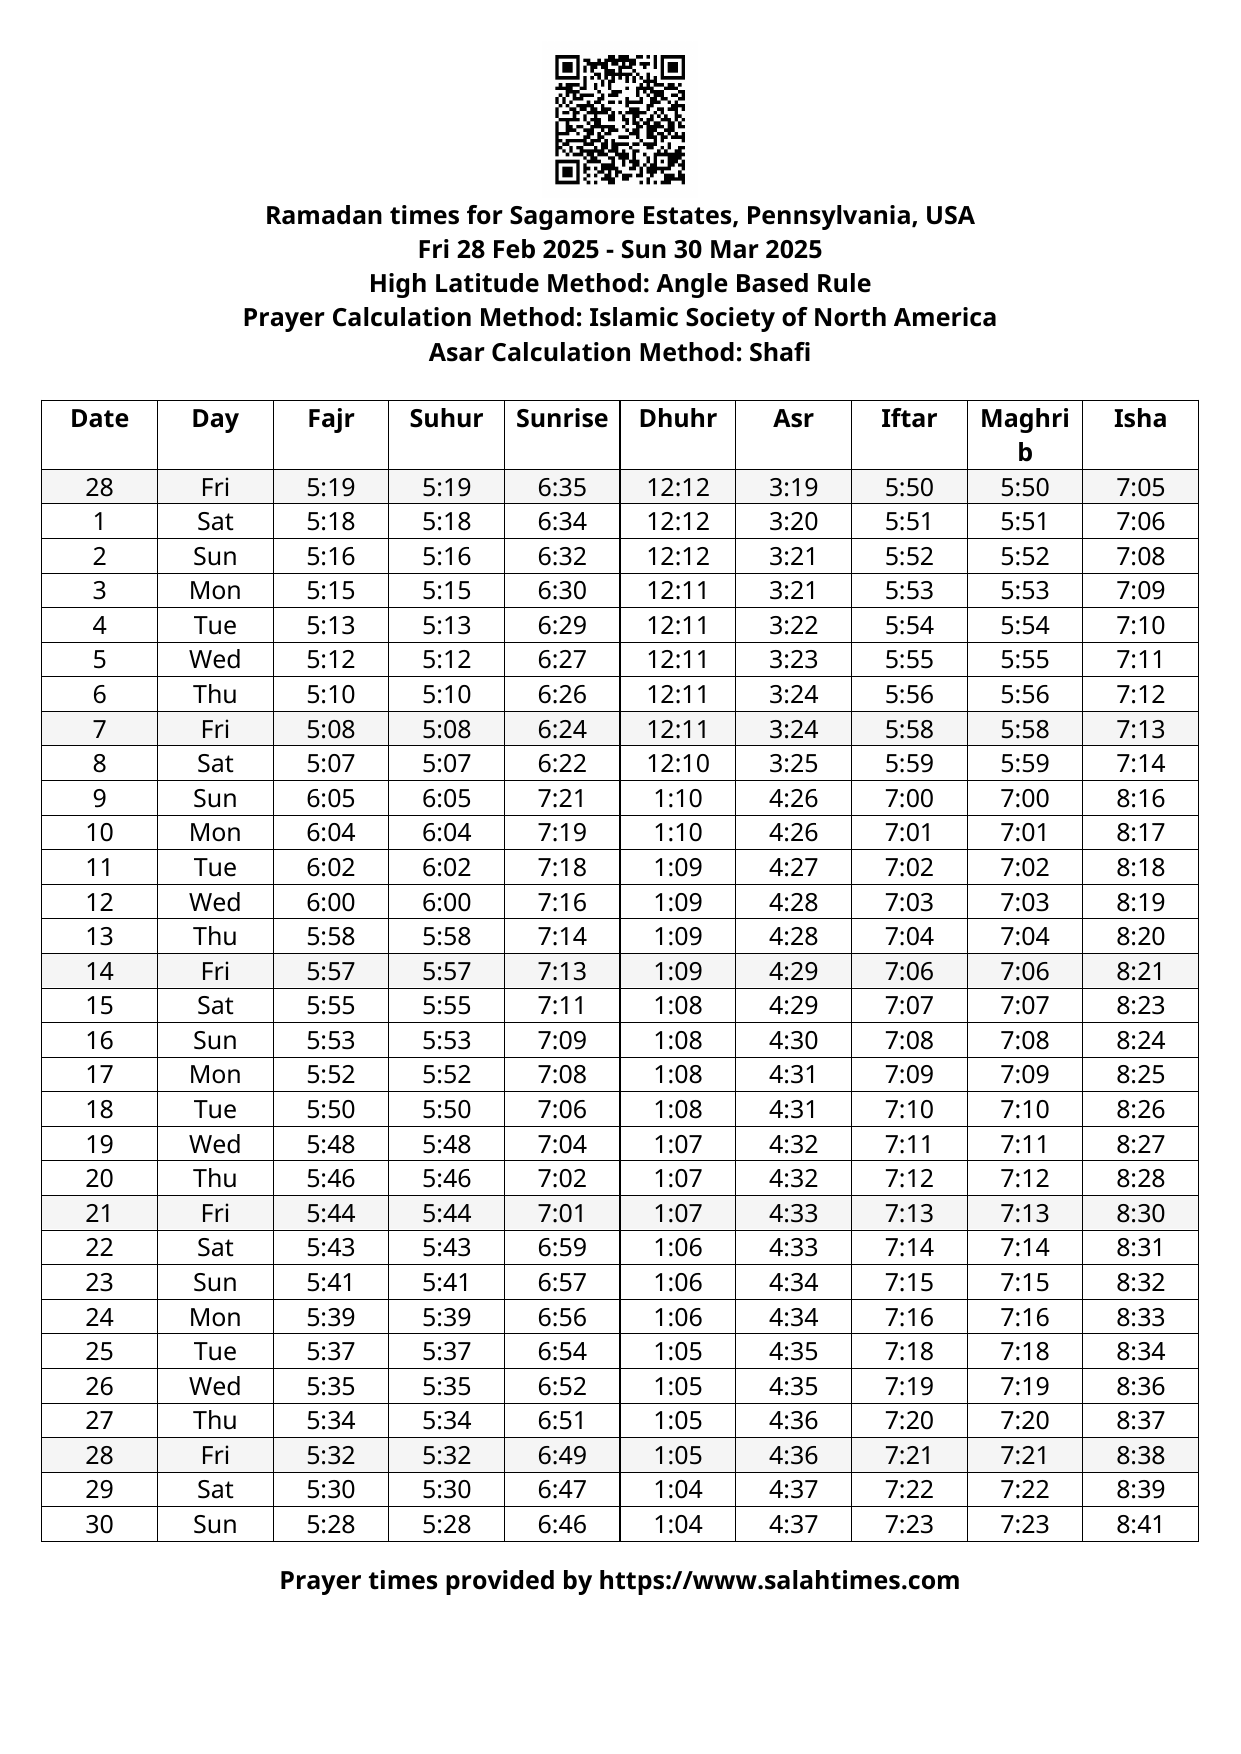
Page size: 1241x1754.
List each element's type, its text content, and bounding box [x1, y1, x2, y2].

table_cell 4:35 [736, 1369, 851, 1402]
table_cell 16 [42, 1023, 157, 1057]
table_cell 1:04 [621, 1473, 735, 1506]
table_cell 4:30 [736, 1023, 851, 1057]
table_cell 1:08 [621, 1058, 735, 1091]
table_cell 6:29 [505, 608, 619, 642]
table_cell 12:12 [621, 539, 735, 572]
table_cell 6:24 [505, 712, 619, 745]
table_cell 7:19 [852, 1369, 967, 1402]
table_cell 4:31 [736, 1092, 851, 1126]
table_cell 5:34 [389, 1404, 504, 1437]
table_cell 5:54 [968, 608, 1082, 642]
table_cell 5:50 [968, 470, 1082, 503]
table_cell 4:29 [736, 989, 851, 1022]
table_cell 5:41 [274, 1265, 388, 1299]
table_cell 7:15 [968, 1265, 1082, 1299]
table_cell 7:21 [852, 1438, 967, 1472]
table_cell 5:44 [389, 1196, 504, 1229]
table_cell 8 [42, 746, 157, 780]
table_cell 7:18 [852, 1334, 967, 1368]
table_cell 5:51 [852, 504, 967, 538]
table_cell 7:11 [505, 989, 619, 1022]
table_cell Fri [158, 470, 273, 503]
table_cell 7:16 [968, 1300, 1082, 1333]
table_cell 6:22 [505, 746, 619, 780]
table_cell 6:26 [505, 677, 619, 711]
table_cell 1:10 [621, 816, 735, 849]
table_cell 8:25 [1083, 1058, 1198, 1091]
table_cell 7:16 [852, 1300, 967, 1333]
table_cell 5:13 [389, 608, 504, 642]
table_header Asr [736, 401, 851, 469]
table_cell Sat [158, 1231, 273, 1264]
table_cell 6:04 [389, 816, 504, 849]
table_cell 5:28 [389, 1507, 504, 1541]
table_cell Thu [158, 1404, 273, 1437]
table_cell 5 [42, 643, 157, 676]
table_cell 5:39 [389, 1300, 504, 1333]
table_cell 21 [42, 1196, 157, 1229]
table_cell 8:39 [1083, 1473, 1198, 1506]
table_cell 5:53 [852, 574, 967, 607]
table_cell 1:07 [621, 1161, 735, 1195]
table_cell 4:27 [736, 850, 851, 884]
table_cell 7:01 [505, 1196, 619, 1229]
table_cell 1:04 [621, 1507, 735, 1541]
table_cell 7:18 [505, 850, 619, 884]
table_cell 5:30 [389, 1473, 504, 1506]
table_cell Wed [158, 643, 273, 676]
table_cell 7:21 [505, 781, 619, 814]
table_cell 27 [42, 1404, 157, 1437]
table_cell 8:19 [1083, 885, 1198, 918]
table_cell 8:23 [1083, 989, 1198, 1022]
table_cell 7:08 [505, 1058, 619, 1091]
table_cell 5:46 [274, 1161, 388, 1195]
table_cell 3:21 [736, 539, 851, 572]
table_cell 2 [42, 539, 157, 572]
table_cell 7:13 [968, 1196, 1082, 1229]
table_cell 14 [42, 954, 157, 987]
table_cell 28 [42, 470, 157, 503]
table_cell 5:57 [389, 954, 504, 987]
table_cell 5:19 [389, 470, 504, 503]
table_cell 7:08 [852, 1023, 967, 1057]
table_cell 7:03 [968, 885, 1082, 918]
table_cell 5:53 [274, 1023, 388, 1057]
picture [542, 41, 699, 198]
table_cell 7:09 [505, 1023, 619, 1057]
table_cell Tue [158, 1334, 273, 1368]
table_cell 6:49 [505, 1438, 619, 1472]
table_cell 6:32 [505, 539, 619, 572]
table_cell 6:00 [274, 885, 388, 918]
table_cell 5:59 [852, 746, 967, 780]
table_cell 8:30 [1083, 1196, 1198, 1229]
table_cell 5:43 [389, 1231, 504, 1264]
table_cell 7:10 [1083, 608, 1198, 642]
table_cell 5:35 [389, 1369, 504, 1402]
table_cell 7 [42, 712, 157, 745]
table_cell 6:34 [505, 504, 619, 538]
table_cell 4:35 [736, 1334, 851, 1368]
table_cell 7:01 [852, 816, 967, 849]
table_cell 6:47 [505, 1473, 619, 1506]
table_cell 7:02 [505, 1161, 619, 1195]
table_cell 1:05 [621, 1334, 735, 1368]
table_cell 6:00 [389, 885, 504, 918]
table_cell 5:18 [389, 504, 504, 538]
table_cell 7:00 [852, 781, 967, 814]
table_cell 6:57 [505, 1265, 619, 1299]
table_cell 7:14 [505, 919, 619, 953]
table_cell 1:05 [621, 1404, 735, 1437]
table_cell 22 [42, 1231, 157, 1264]
table_cell Tue [158, 608, 273, 642]
table_cell 5:56 [968, 677, 1082, 711]
table_cell 5:15 [389, 574, 504, 607]
table_cell 4:28 [736, 885, 851, 918]
table_header Dhuhr [621, 401, 735, 469]
table_cell 4:29 [736, 954, 851, 987]
table_cell 24 [42, 1300, 157, 1333]
table_cell 12:11 [621, 574, 735, 607]
table_cell 4:36 [736, 1404, 851, 1437]
table_cell 7:21 [968, 1438, 1082, 1472]
table_cell 5:48 [274, 1127, 388, 1160]
table_cell 1:09 [621, 885, 735, 918]
table_cell 7:14 [1083, 746, 1198, 780]
table_cell 12:12 [621, 470, 735, 503]
table_cell 5:55 [968, 643, 1082, 676]
table_cell 8:24 [1083, 1023, 1198, 1057]
table_cell 15 [42, 989, 157, 1022]
table_cell 3 [42, 574, 157, 607]
table_cell Wed [158, 1369, 273, 1402]
table_cell 7:14 [852, 1231, 967, 1264]
table_cell 8:37 [1083, 1404, 1198, 1437]
table_cell 25 [42, 1334, 157, 1368]
table_header Isha [1083, 401, 1198, 469]
table_cell Thu [158, 677, 273, 711]
table_cell 5:52 [968, 539, 1082, 572]
table_cell 3:22 [736, 608, 851, 642]
table_cell 5:08 [389, 712, 504, 745]
table_cell 5:51 [968, 504, 1082, 538]
table_cell 11 [42, 850, 157, 884]
table_cell 5:07 [389, 746, 504, 780]
table_cell 5:16 [274, 539, 388, 572]
table_cell 5:32 [274, 1438, 388, 1472]
table_cell 4:31 [736, 1058, 851, 1091]
table_cell 7:13 [505, 954, 619, 987]
table_cell 5:58 [274, 919, 388, 953]
table_cell 6:56 [505, 1300, 619, 1333]
table_cell 8:36 [1083, 1369, 1198, 1402]
table_cell 8:20 [1083, 919, 1198, 953]
table_cell 6:02 [274, 850, 388, 884]
table_cell 7:23 [852, 1507, 967, 1541]
table_cell 4:32 [736, 1127, 851, 1160]
table_cell 6:02 [389, 850, 504, 884]
table_cell 6:59 [505, 1231, 619, 1264]
table_cell 7:23 [968, 1507, 1082, 1541]
table_cell 5:58 [389, 919, 504, 953]
table_cell 7:22 [968, 1473, 1082, 1506]
table_cell 30 [42, 1507, 157, 1541]
table_cell 1:09 [621, 919, 735, 953]
table_cell 8:34 [1083, 1334, 1198, 1368]
table_cell 3:24 [736, 712, 851, 745]
table_header Iftar [852, 401, 967, 469]
table_cell 4:37 [736, 1507, 851, 1541]
table_cell 5:55 [389, 989, 504, 1022]
table_cell 6:04 [274, 816, 388, 849]
table_cell 4:36 [736, 1438, 851, 1472]
table_cell Mon [158, 1058, 273, 1091]
table_cell 12:11 [621, 712, 735, 745]
table_cell 7:09 [968, 1058, 1082, 1091]
table_cell Thu [158, 1161, 273, 1195]
table_cell 5:07 [274, 746, 388, 780]
table_header Date [42, 401, 157, 469]
table_cell 7:08 [1083, 539, 1198, 572]
table_cell 6:52 [505, 1369, 619, 1402]
table_cell 6:05 [389, 781, 504, 814]
table_cell 8:33 [1083, 1300, 1198, 1333]
text Ramadan times for Sagamore Estates, Pennsylvania, USA [42, 198, 1198, 232]
table_cell 9 [42, 781, 157, 814]
table_cell 7:04 [968, 919, 1082, 953]
table_cell 5:59 [968, 746, 1082, 780]
table_cell 5:50 [852, 470, 967, 503]
table_cell 3:23 [736, 643, 851, 676]
table_cell 4:33 [736, 1196, 851, 1229]
table_cell Tue [158, 1092, 273, 1126]
text High Latitude Method: Angle Based Rule [42, 266, 1198, 300]
table_header Suhur [389, 401, 504, 469]
table_cell 7:22 [852, 1473, 967, 1506]
text Prayer Calculation Method: Islamic Society of North America [42, 300, 1198, 334]
table_cell 18 [42, 1092, 157, 1126]
table_cell 7:13 [852, 1196, 967, 1229]
table_cell 6 [42, 677, 157, 711]
table_cell 7:06 [1083, 504, 1198, 538]
table_cell 8:38 [1083, 1438, 1198, 1472]
table_cell 12 [42, 885, 157, 918]
table_cell 1:05 [621, 1369, 735, 1402]
table_header Sunrise [505, 401, 619, 469]
table_cell 5:58 [852, 712, 967, 745]
table_cell 5:13 [274, 608, 388, 642]
table_cell Wed [158, 1127, 273, 1160]
table_cell 7:10 [852, 1092, 967, 1126]
table_cell 4:32 [736, 1161, 851, 1195]
table_header Fajr [274, 401, 388, 469]
table_cell 28 [42, 1438, 157, 1472]
table_cell 7:02 [852, 850, 967, 884]
table_cell 7:09 [852, 1058, 967, 1091]
table_cell 1:10 [621, 781, 735, 814]
table_cell 26 [42, 1369, 157, 1402]
table_cell 12:10 [621, 746, 735, 780]
table_cell 1 [42, 504, 157, 538]
table_cell 5:50 [274, 1092, 388, 1126]
table_cell 4:26 [736, 781, 851, 814]
table_cell 5:18 [274, 504, 388, 538]
table_cell 5:16 [389, 539, 504, 572]
table_cell 5:12 [389, 643, 504, 676]
table_cell 5:35 [274, 1369, 388, 1402]
table_cell 5:56 [852, 677, 967, 711]
table_cell 4:34 [736, 1300, 851, 1333]
table_cell 5:50 [389, 1092, 504, 1126]
table_cell 10 [42, 816, 157, 849]
table_cell 1:06 [621, 1231, 735, 1264]
table_cell 3:19 [736, 470, 851, 503]
table_cell 7:02 [968, 850, 1082, 884]
table_cell 6:35 [505, 470, 619, 503]
table_cell 7:18 [968, 1334, 1082, 1368]
table_cell 4:34 [736, 1265, 851, 1299]
table_cell 1:06 [621, 1300, 735, 1333]
table_cell Sun [158, 1023, 273, 1057]
table_cell Wed [158, 885, 273, 918]
table_cell 3:24 [736, 677, 851, 711]
table_cell 5:39 [274, 1300, 388, 1333]
table_cell 7:09 [1083, 574, 1198, 607]
table_cell 8:41 [1083, 1507, 1198, 1541]
table_cell Fri [158, 954, 273, 987]
table_cell 5:52 [274, 1058, 388, 1091]
table_cell 6:05 [274, 781, 388, 814]
table_cell 3:20 [736, 504, 851, 538]
table_cell 4:26 [736, 816, 851, 849]
table_cell 6:51 [505, 1404, 619, 1437]
table_cell 7:12 [852, 1161, 967, 1195]
table_cell 23 [42, 1265, 157, 1299]
table_cell Sat [158, 746, 273, 780]
table_cell 19 [42, 1127, 157, 1160]
table_cell 4:33 [736, 1231, 851, 1264]
table_cell 6:46 [505, 1507, 619, 1541]
table_cell 12:11 [621, 677, 735, 711]
table_cell 5:48 [389, 1127, 504, 1160]
table_cell 5:32 [389, 1438, 504, 1472]
table_cell 5:55 [274, 989, 388, 1022]
table_cell 7:19 [505, 816, 619, 849]
table_cell 7:05 [1083, 470, 1198, 503]
table_cell 7:11 [968, 1127, 1082, 1160]
table_cell 5:43 [274, 1231, 388, 1264]
table_cell 8:32 [1083, 1265, 1198, 1299]
table_cell 12:11 [621, 608, 735, 642]
table_cell 8:26 [1083, 1092, 1198, 1126]
table_cell 1:09 [621, 954, 735, 987]
table_cell 5:12 [274, 643, 388, 676]
table_cell 5:53 [968, 574, 1082, 607]
table_cell 5:30 [274, 1473, 388, 1506]
table_cell 7:03 [852, 885, 967, 918]
table_cell 5:54 [852, 608, 967, 642]
table_cell 7:06 [968, 954, 1082, 987]
table_cell 5:19 [274, 470, 388, 503]
table_cell 4:28 [736, 919, 851, 953]
table_cell Sat [158, 1473, 273, 1506]
table_cell 7:06 [852, 954, 967, 987]
table_cell 3:21 [736, 574, 851, 607]
table_cell 4 [42, 608, 157, 642]
table_cell 4:37 [736, 1473, 851, 1506]
table_cell 7:01 [968, 816, 1082, 849]
table_cell Sun [158, 539, 273, 572]
table_cell 7:19 [968, 1369, 1082, 1402]
table_cell 8:18 [1083, 850, 1198, 884]
table_cell 1:05 [621, 1438, 735, 1472]
table_cell Sat [158, 504, 273, 538]
table_cell 5:57 [274, 954, 388, 987]
table_cell 7:12 [968, 1161, 1082, 1195]
table_cell 1:08 [621, 1092, 735, 1126]
table_cell Sat [158, 989, 273, 1022]
table_cell 5:46 [389, 1161, 504, 1195]
table_cell 3:25 [736, 746, 851, 780]
table_cell 7:04 [505, 1127, 619, 1160]
table_cell 7:06 [505, 1092, 619, 1126]
table_cell 1:09 [621, 850, 735, 884]
table_cell 7:11 [852, 1127, 967, 1160]
table_cell Mon [158, 816, 273, 849]
table_cell 5:52 [389, 1058, 504, 1091]
table_cell 1:08 [621, 1023, 735, 1057]
table_cell 5:44 [274, 1196, 388, 1229]
table_cell 5:10 [274, 677, 388, 711]
table_cell Fri [158, 712, 273, 745]
table_cell 6:30 [505, 574, 619, 607]
table_cell 7:07 [852, 989, 967, 1022]
table_cell 5:37 [274, 1334, 388, 1368]
table_cell 7:14 [968, 1231, 1082, 1264]
table_cell 1:06 [621, 1265, 735, 1299]
text Prayer times provided by https://www.salahtimes.com [42, 1563, 1198, 1597]
table_cell 8:17 [1083, 816, 1198, 849]
table_cell Mon [158, 574, 273, 607]
table_cell 7:20 [852, 1404, 967, 1437]
table_cell 8:27 [1083, 1127, 1198, 1160]
text Asar Calculation Method: Shafi [42, 334, 1198, 368]
table_cell 8:31 [1083, 1231, 1198, 1264]
table_cell Mon [158, 1300, 273, 1333]
table_cell 17 [42, 1058, 157, 1091]
table_cell 8:16 [1083, 781, 1198, 814]
table_cell 5:28 [274, 1507, 388, 1541]
table_cell Sun [158, 781, 273, 814]
table_cell Sun [158, 1265, 273, 1299]
table_cell 5:15 [274, 574, 388, 607]
table_cell 5:34 [274, 1404, 388, 1437]
table_cell 12:12 [621, 504, 735, 538]
table_cell 7:07 [968, 989, 1082, 1022]
table_cell 6:27 [505, 643, 619, 676]
table_cell 12:11 [621, 643, 735, 676]
table_cell 5:37 [389, 1334, 504, 1368]
table_cell Fri [158, 1196, 273, 1229]
table_cell 7:13 [1083, 712, 1198, 745]
table_cell 5:53 [389, 1023, 504, 1057]
table_cell 6:54 [505, 1334, 619, 1368]
table_cell 7:00 [968, 781, 1082, 814]
table_cell 1:08 [621, 989, 735, 1022]
table_cell 5:55 [852, 643, 967, 676]
table_cell 7:15 [852, 1265, 967, 1299]
table_cell 5:10 [389, 677, 504, 711]
table_cell 8:21 [1083, 954, 1198, 987]
table_cell 7:12 [1083, 677, 1198, 711]
table_cell 7:04 [852, 919, 967, 953]
table_cell 5:41 [389, 1265, 504, 1299]
table_cell 7:20 [968, 1404, 1082, 1437]
table_header Maghrib [968, 401, 1082, 469]
table_cell 29 [42, 1473, 157, 1506]
table_cell Fri [158, 1438, 273, 1472]
table_header Day [158, 401, 273, 469]
table_cell 7:10 [968, 1092, 1082, 1126]
table_cell 13 [42, 919, 157, 953]
table_cell Thu [158, 919, 273, 953]
table_cell Tue [158, 850, 273, 884]
table_cell 7:11 [1083, 643, 1198, 676]
table_cell 8:28 [1083, 1161, 1198, 1195]
table_cell Sun [158, 1507, 273, 1541]
table_cell 7:08 [968, 1023, 1082, 1057]
table_cell 20 [42, 1161, 157, 1195]
table_cell 5:58 [968, 712, 1082, 745]
table_cell 7:16 [505, 885, 619, 918]
text Fri 28 Feb 2025 - Sun 30 Mar 2025 [42, 232, 1198, 266]
table_cell 1:07 [621, 1196, 735, 1229]
table_cell 5:52 [852, 539, 967, 572]
table_cell 1:07 [621, 1127, 735, 1160]
table_cell 5:08 [274, 712, 388, 745]
